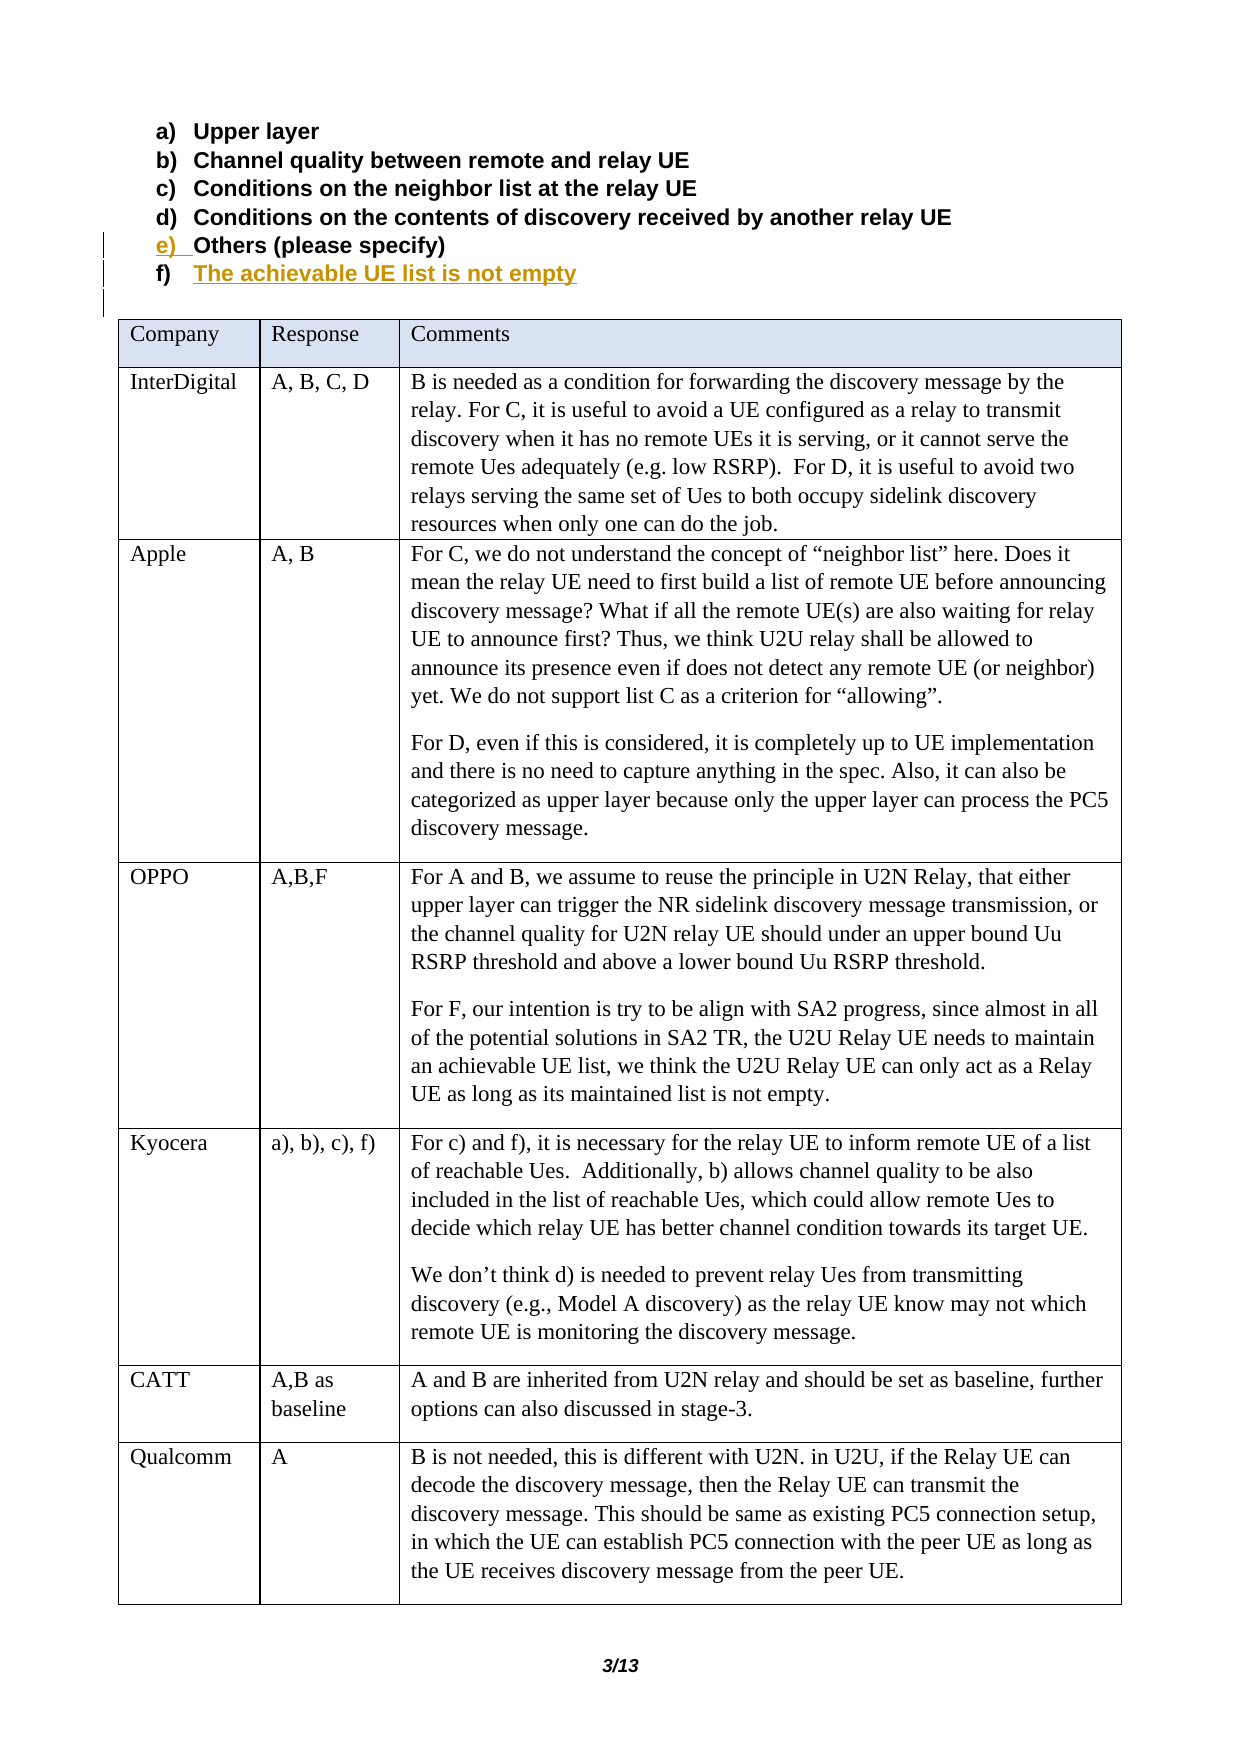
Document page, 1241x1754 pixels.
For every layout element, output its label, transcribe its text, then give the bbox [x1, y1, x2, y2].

table_cell Qualcomm [119, 1443, 259, 1604]
list Others (please specify) [156, 232, 1122, 258]
table_cell a), b), c), f) [261, 1129, 399, 1365]
list Conditions on the contents of discovery received by another relay UE [156, 203, 1122, 230]
table_cell InterDigital [119, 368, 259, 539]
table_cell A, B, C, D [261, 368, 399, 539]
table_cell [400, 1443, 1121, 1604]
table_header Comments [400, 320, 1121, 367]
table_cell CATT [119, 1366, 259, 1442]
table_cell OPPO [119, 863, 259, 1128]
table_header Company [119, 320, 259, 367]
table_header Response [261, 320, 399, 367]
table_cell Kyocera [119, 1129, 259, 1365]
table_cell B is needed as a condition for forwarding the discovery message by the relay. For C, it is useful to avoid a UE configured as a relay to transmit discovery when it has no remote UEs it is serving, or it cannot serve the remote Ues adequately (e.g. low RSRP). For D, it is useful to avoid two relays serving the same set of Ues to both occupy sidelink discovery resources when only one can do the job. [400, 368, 1121, 539]
list Channel quality between remote and relay UE [156, 147, 1122, 173]
table_cell For A and B, we assume to reuse the principle in U2N Relay, that either upper layer can trigger the NR sidelink discovery message transmission, or the channel quality for U2N relay UE should under an upper bound Uu RSRP threshold and above a lower bound Uu RSRP threshold. For F, our intention is try to be align with SA2 progress, since almost in all of the potential solutions in SA2 TR, the U2U Relay UE needs to maintain an achievable UE list, we think the U2U Relay UE can only act as a Relay UE as long as its maintained list is not empty. [400, 863, 1121, 1128]
table_cell A,B,F [261, 863, 399, 1128]
list Conditions on the neighbor list at the relay UE [156, 175, 1122, 201]
list Upper layer [156, 118, 1122, 144]
table_cell A, B [261, 540, 399, 862]
table_cell A,B as baseline [261, 1366, 399, 1442]
table_cell For C, we do not understand the concept of “neighbor list” here. Does it mean the relay UE need to first build a list of remote UE before announcing discovery message? What if all the remote UE(s) are also waiting for relay UE to announce first? Thus, we think U2U relay shall be allowed to announce its presence even if does not detect any remote UE (or neighbor) yet. We do not support list C as a criterion for “allowing”. For D, even if this is considered, it is completely up to UE implementation and there is no need to capture anything in the spec. Also, it can also be categorized as upper layer because only the upper layer can process the PC5 discovery message. [400, 540, 1121, 862]
table_cell A and B are inherited from U2N relay and should be set as baseline, further options can also discussed in stage-3. [400, 1366, 1121, 1442]
table_cell For c) and f), it is necessary for the relay UE to inform remote UE of a list of reachable Ues. Additionally, b) allows channel quality to be also included in the list of reachable Ues, which could allow remote Ues to decide which relay UE has better channel condition towards its target UE. We don’t think d) is needed to prevent relay Ues from transmitting discovery (e.g., Model A discovery) as the relay UE know may not which remote UE is monitoring the discovery message. [400, 1129, 1121, 1365]
table_cell A [261, 1443, 399, 1604]
table_cell Apple [119, 540, 259, 862]
